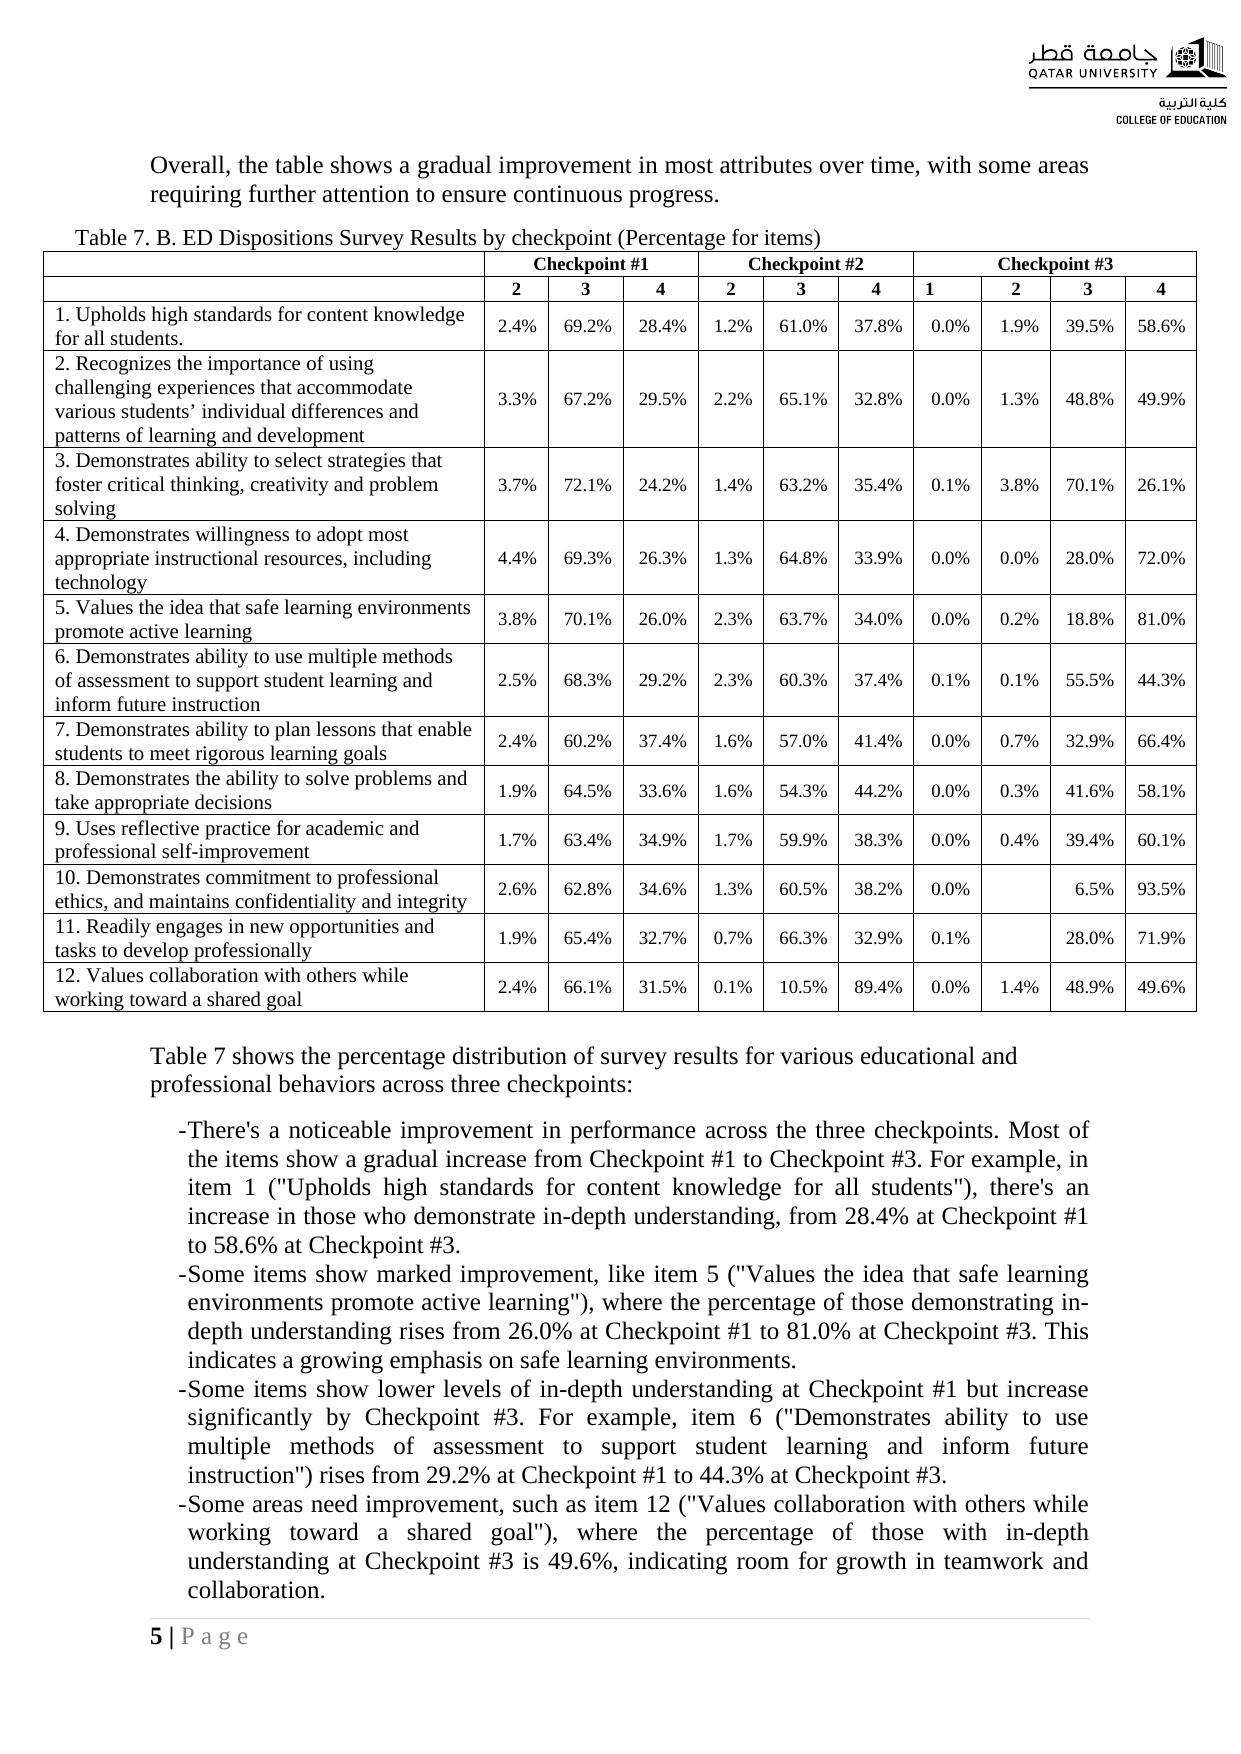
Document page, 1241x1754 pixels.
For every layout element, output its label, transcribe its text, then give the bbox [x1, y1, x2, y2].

table_cell 0.1% [914, 914, 981, 962]
table_cell 24.2% [624, 448, 698, 520]
table_cell 48.9% [1051, 963, 1125, 1011]
table_cell 72.1% [549, 448, 623, 520]
table_cell 18.8% [1051, 595, 1125, 643]
table_cell 0.0% [914, 815, 981, 863]
table_cell 32.9% [839, 914, 913, 962]
table_cell 0.1% [914, 448, 981, 520]
table_cell 3.8% [982, 448, 1050, 520]
table_cell 65.1% [764, 351, 838, 447]
table_cell 1.7% [699, 815, 763, 863]
table_cell 3.7% [485, 448, 548, 520]
table_cell 41.6% [1051, 766, 1125, 814]
text Table 7. B. ED Dispositions Survey Results by checkpoint (Percentage for items) [75, 224, 1090, 251]
table_cell 28.4% [624, 302, 698, 350]
table_cell 38.2% [839, 865, 913, 913]
table_header Checkpoint #2 [699, 252, 913, 276]
table_cell 10.5% [764, 963, 838, 1011]
table_cell 37.4% [624, 717, 698, 765]
table_cell 0.7% [699, 914, 763, 962]
table_cell 41.4% [839, 717, 913, 765]
table_cell 2 [699, 277, 763, 301]
table_cell 4 [1126, 277, 1196, 301]
table_cell 4 [624, 277, 698, 301]
table_cell 1.2% [699, 302, 763, 350]
table_cell 33.9% [839, 521, 913, 594]
table_cell 1 [914, 277, 981, 301]
list Some items show lower levels of in-depth understanding at Checkpoint #1 but increase significantly by Checkpoint #3. For example, item 6 ("Demonstrates ability to use multiple methods of assessment to support student learning and inform future instruction") rises from 29.2% at Checkpoint #1 to 44.3% at Checkpoint #3. [178, 1374, 1090, 1489]
table_cell 0.4% [982, 815, 1050, 863]
table_cell 2 [485, 277, 548, 301]
table_cell 26.3% [624, 521, 698, 594]
table_cell 3 [764, 277, 838, 301]
table_cell 39.5% [1051, 302, 1125, 350]
table_cell 54.3% [764, 766, 838, 814]
list Some items show marked improvement, like item 5 ("Values the idea that safe learning environments promote active learning"), where the percentage of those demonstrating in-depth understanding rises from 26.0% at Checkpoint #1 to 81.0% at Checkpoint #3. This indicates a growing emphasis on safe learning environments. [178, 1259, 1090, 1374]
text Table 7 shows the percentage distribution of survey results for various educational and professional behaviors across three checkpoints: [150, 1041, 1090, 1098]
table_cell 63.2% [764, 448, 838, 520]
table_cell 69.3% [549, 521, 623, 594]
table_cell 37.4% [839, 644, 913, 716]
table_cell 60.3% [764, 644, 838, 716]
table_cell 3.3% [485, 351, 548, 447]
table_cell 38.3% [839, 815, 913, 863]
table_cell 44.3% [1126, 644, 1196, 716]
table_cell 2.4% [485, 963, 548, 1011]
table_cell 31.5% [624, 963, 698, 1011]
table_cell 62.8% [549, 865, 623, 913]
table_cell 0.0% [914, 302, 981, 350]
table_cell 37.8% [839, 302, 913, 350]
table_header [44, 252, 484, 276]
table_cell 2. Recognizes the importance of using challenging experiences that accommodate various students’ individual differences and patterns of learning and development [44, 351, 484, 447]
table_cell 0.0% [914, 865, 981, 913]
list There's a noticeable improvement in performance across the three checkpoints. Most of the items show a gradual increase from Checkpoint #1 to Checkpoint #3. For example, in item 1 ("Upholds high standards for content knowledge for all students"), there's an increase in those who demonstrate in-depth understanding, from 28.4% at Checkpoint #1 to 58.6% at Checkpoint #3. [178, 1115, 1090, 1259]
table_cell 66.1% [549, 963, 623, 1011]
table_cell 1.9% [485, 914, 548, 962]
table_header Checkpoint #3 [914, 252, 1196, 276]
table_cell 1.6% [699, 717, 763, 765]
table_cell [982, 914, 1050, 962]
table_cell 72.0% [1126, 521, 1196, 594]
table_cell 68.3% [549, 644, 623, 716]
table_cell 93.5% [1126, 865, 1196, 913]
table_cell 35.4% [839, 448, 913, 520]
table_cell 4 [839, 277, 913, 301]
table_cell 3 [549, 277, 623, 301]
table_cell 0.0% [914, 963, 981, 1011]
table_header Checkpoint #1 [485, 252, 698, 276]
table_cell 81.0% [1126, 595, 1196, 643]
table_cell 69.2% [549, 302, 623, 350]
table_cell 2.4% [485, 302, 548, 350]
table_cell 70.1% [1051, 448, 1125, 520]
table_cell 2.3% [699, 644, 763, 716]
table_cell 59.9% [764, 815, 838, 863]
table_cell 39.4% [1051, 815, 1125, 863]
table_cell 0.1% [982, 644, 1050, 716]
table_cell 7. Demonstrates ability to plan lessons that enable students to meet rigorous learning goals [44, 717, 484, 765]
table_cell 64.8% [764, 521, 838, 594]
table_cell [982, 865, 1050, 913]
table_cell 28.0% [1051, 914, 1125, 962]
table_cell 3.8% [485, 595, 548, 643]
table_cell 61.0% [764, 302, 838, 350]
table_cell 55.5% [1051, 644, 1125, 716]
table_cell 66.3% [764, 914, 838, 962]
table_cell 12. Values collaboration with others while working toward a shared goal [44, 963, 484, 1011]
list Some areas need improvement, such as item 12 ("Values collaboration with others while working toward a shared goal"), where the percentage of those with in-depth understanding at Checkpoint #3 is 49.6%, indicating room for growth in teamwork and collaboration. [178, 1489, 1090, 1604]
table_cell 0.0% [914, 766, 981, 814]
table_cell 2.3% [699, 595, 763, 643]
table_cell 1.7% [485, 815, 548, 863]
table_cell 2.2% [699, 351, 763, 447]
table_cell 6.5% [1051, 865, 1125, 913]
table_cell 60.2% [549, 717, 623, 765]
table_cell 33.6% [624, 766, 698, 814]
table_cell 34.9% [624, 815, 698, 863]
table_cell 0.0% [914, 717, 981, 765]
table_cell 71.9% [1126, 914, 1196, 962]
table_cell 0.0% [982, 521, 1050, 594]
table_cell 0.1% [699, 963, 763, 1011]
table_cell 4.4% [485, 521, 548, 594]
table_cell 0.3% [982, 766, 1050, 814]
table_cell 49.6% [1126, 963, 1196, 1011]
table_cell 58.6% [1126, 302, 1196, 350]
table_cell 44.2% [839, 766, 913, 814]
table_cell 66.4% [1126, 717, 1196, 765]
table_cell 1.3% [699, 865, 763, 913]
table_cell 32.9% [1051, 717, 1125, 765]
table_cell 26.1% [1126, 448, 1196, 520]
table_cell 0.0% [914, 351, 981, 447]
table_cell 3. Demonstrates ability to select strategies that foster critical thinking, creativity and problem solving [44, 448, 484, 520]
table_cell 6. Demonstrates ability to use multiple methods of assessment to support student learning and inform future instruction [44, 644, 484, 716]
table_cell [44, 277, 484, 301]
table_cell 1. Upholds high standards for content knowledge for all students. [44, 302, 484, 350]
table_cell 2.5% [485, 644, 548, 716]
table_cell 0.0% [914, 521, 981, 594]
table_cell 63.4% [549, 815, 623, 863]
table_cell 2 [982, 277, 1050, 301]
table_cell 9. Uses reflective practice for academic and professional self-improvement [44, 815, 484, 863]
table_cell 70.1% [549, 595, 623, 643]
table_cell 2.6% [485, 865, 548, 913]
table_cell 63.7% [764, 595, 838, 643]
table_cell 32.8% [839, 351, 913, 447]
table_cell 2.4% [485, 717, 548, 765]
table_cell 1.3% [982, 351, 1050, 447]
table_cell 1.3% [699, 521, 763, 594]
table_cell 0.1% [914, 644, 981, 716]
table_cell 10. Demonstrates commitment to professional ethics, and maintains confidentiality and integrity [44, 865, 484, 913]
table_cell 32.7% [624, 914, 698, 962]
table_cell 0.0% [914, 595, 981, 643]
table_cell 49.9% [1126, 351, 1196, 447]
table_cell 65.4% [549, 914, 623, 962]
table_cell 11. Readily engages in new opportunities and tasks to develop professionally [44, 914, 484, 962]
table_cell 1.4% [699, 448, 763, 520]
table_cell 5. Values the idea that safe learning environments promote active learning [44, 595, 484, 643]
table_cell 26.0% [624, 595, 698, 643]
table_cell 29.5% [624, 351, 698, 447]
table_cell 1.4% [982, 963, 1050, 1011]
table_cell 29.2% [624, 644, 698, 716]
table_cell 8. Demonstrates the ability to solve problems and take appropriate decisions [44, 766, 484, 814]
table_cell 57.0% [764, 717, 838, 765]
table_cell 28.0% [1051, 521, 1125, 594]
table_cell 64.5% [549, 766, 623, 814]
table_cell 1.9% [982, 302, 1050, 350]
table_cell 1.6% [699, 766, 763, 814]
table_cell 34.6% [624, 865, 698, 913]
text Overall, the table shows a gradual improvement in most attributes over time, with some areas requiring further attention to ensure continuous progress. [150, 150, 1090, 207]
table_cell 34.0% [839, 595, 913, 643]
table_cell 89.4% [839, 963, 913, 1011]
table_cell 4. Demonstrates willingness to adopt most appropriate instructional resources, including technology [44, 521, 484, 594]
table_cell 1.9% [485, 766, 548, 814]
picture [1021, 30, 1235, 132]
table_cell 0.7% [982, 717, 1050, 765]
table_cell 58.1% [1126, 766, 1196, 814]
table_cell 67.2% [549, 351, 623, 447]
table_cell 0.2% [982, 595, 1050, 643]
table_cell 3 [1051, 277, 1125, 301]
table_cell 48.8% [1051, 351, 1125, 447]
table_cell 60.1% [1126, 815, 1196, 863]
table_cell 60.5% [764, 865, 838, 913]
